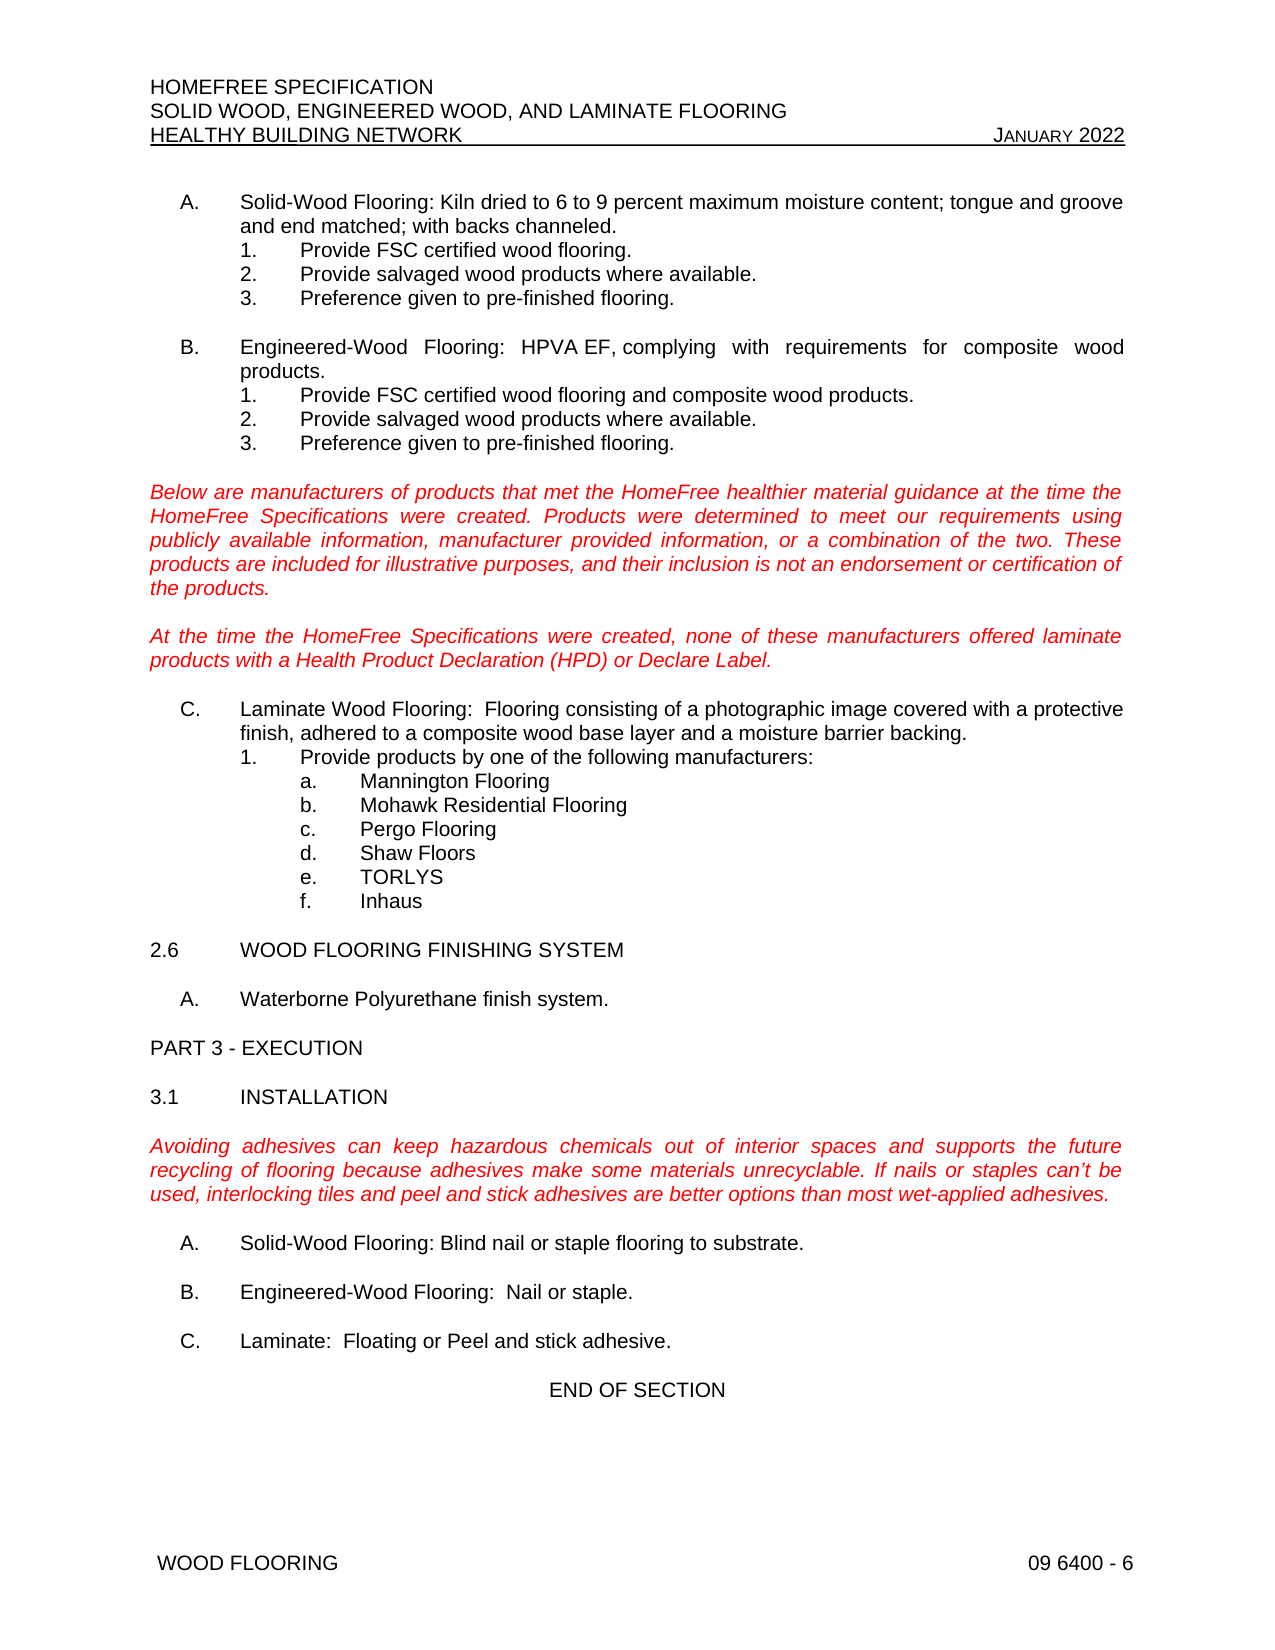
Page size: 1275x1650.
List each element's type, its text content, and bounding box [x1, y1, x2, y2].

text WOOD FLOORING FINISHING SYSTEM [150, 938, 1125, 962]
text Solid-Wood Flooring: Kiln dried to 6 to 9 percent maximum moisture content; tongue and groove and end matched; with backs channeled. [180, 190, 1125, 238]
list At the time the HomeFree Specifications were created, none of these manufacturers offered laminate products with a Health Product Declaration (HPD) or Declare Label. [150, 624, 1125, 672]
text Preference given to pre-finished flooring. [240, 431, 1125, 454]
list Below are manufacturers of products that met the HomeFree healthier material guidance at the time the HomeFree Specifications were created. Products were determined to meet our requirements using publicly available information, manufacturer provided information, or a combination of the two. These products are included for illustrative purposes, and their inclusion is not an endorsement or certification of the products. [150, 479, 1125, 599]
text Laminate Wood Flooring: Flooring consisting of a photographic image covered with a protective finish, adhered to a composite wood base layer and a moisture barrier backing. [180, 697, 1125, 745]
text Provide salvaged wood products where available. [240, 262, 1125, 286]
text Laminate: Floating or Peel and stick adhesive. [180, 1328, 1125, 1352]
text Solid-Wood Flooring: Blind nail or staple flooring to substrate. [180, 1231, 1125, 1254]
list Avoiding adhesives can keep hazardous chemicals out of interior spaces and supports the future recycling of flooring because adhesives make some materials unrecyclable. If nails or staples can’t be used, interlocking tiles and peel and stick adhesives are better options than most wet-applied adhesives. [150, 1134, 1125, 1206]
text Engineered-Wood Flooring: Nail or staple. [180, 1279, 1125, 1303]
text END OF SECTION [150, 1377, 1125, 1401]
text Shaw Floors [300, 841, 1125, 865]
text INSTALLATION [150, 1085, 1125, 1109]
text Provide FSC certified wood flooring and composite wood products. [240, 383, 1125, 407]
text Inhaus [300, 889, 1125, 913]
text Mohawk Residential Flooring [300, 793, 1125, 817]
text Provide FSC certified wood flooring. [240, 238, 1125, 262]
text Mannington Flooring [300, 769, 1125, 793]
text EXECUTION [150, 1036, 1125, 1060]
text TORLYS [300, 865, 1125, 889]
text Provide products by one of the following manufacturers: [240, 745, 1125, 769]
text Waterborne Polyurethane finish system. [180, 987, 1125, 1011]
text Preference given to pre-finished flooring. [240, 286, 1125, 310]
text Pergo Flooring [300, 817, 1125, 841]
text Provide salvaged wood products where available. [240, 407, 1125, 431]
text Engineered-Wood Flooring: HPVA EF, complying with requirements for composite wood products. [180, 335, 1125, 383]
